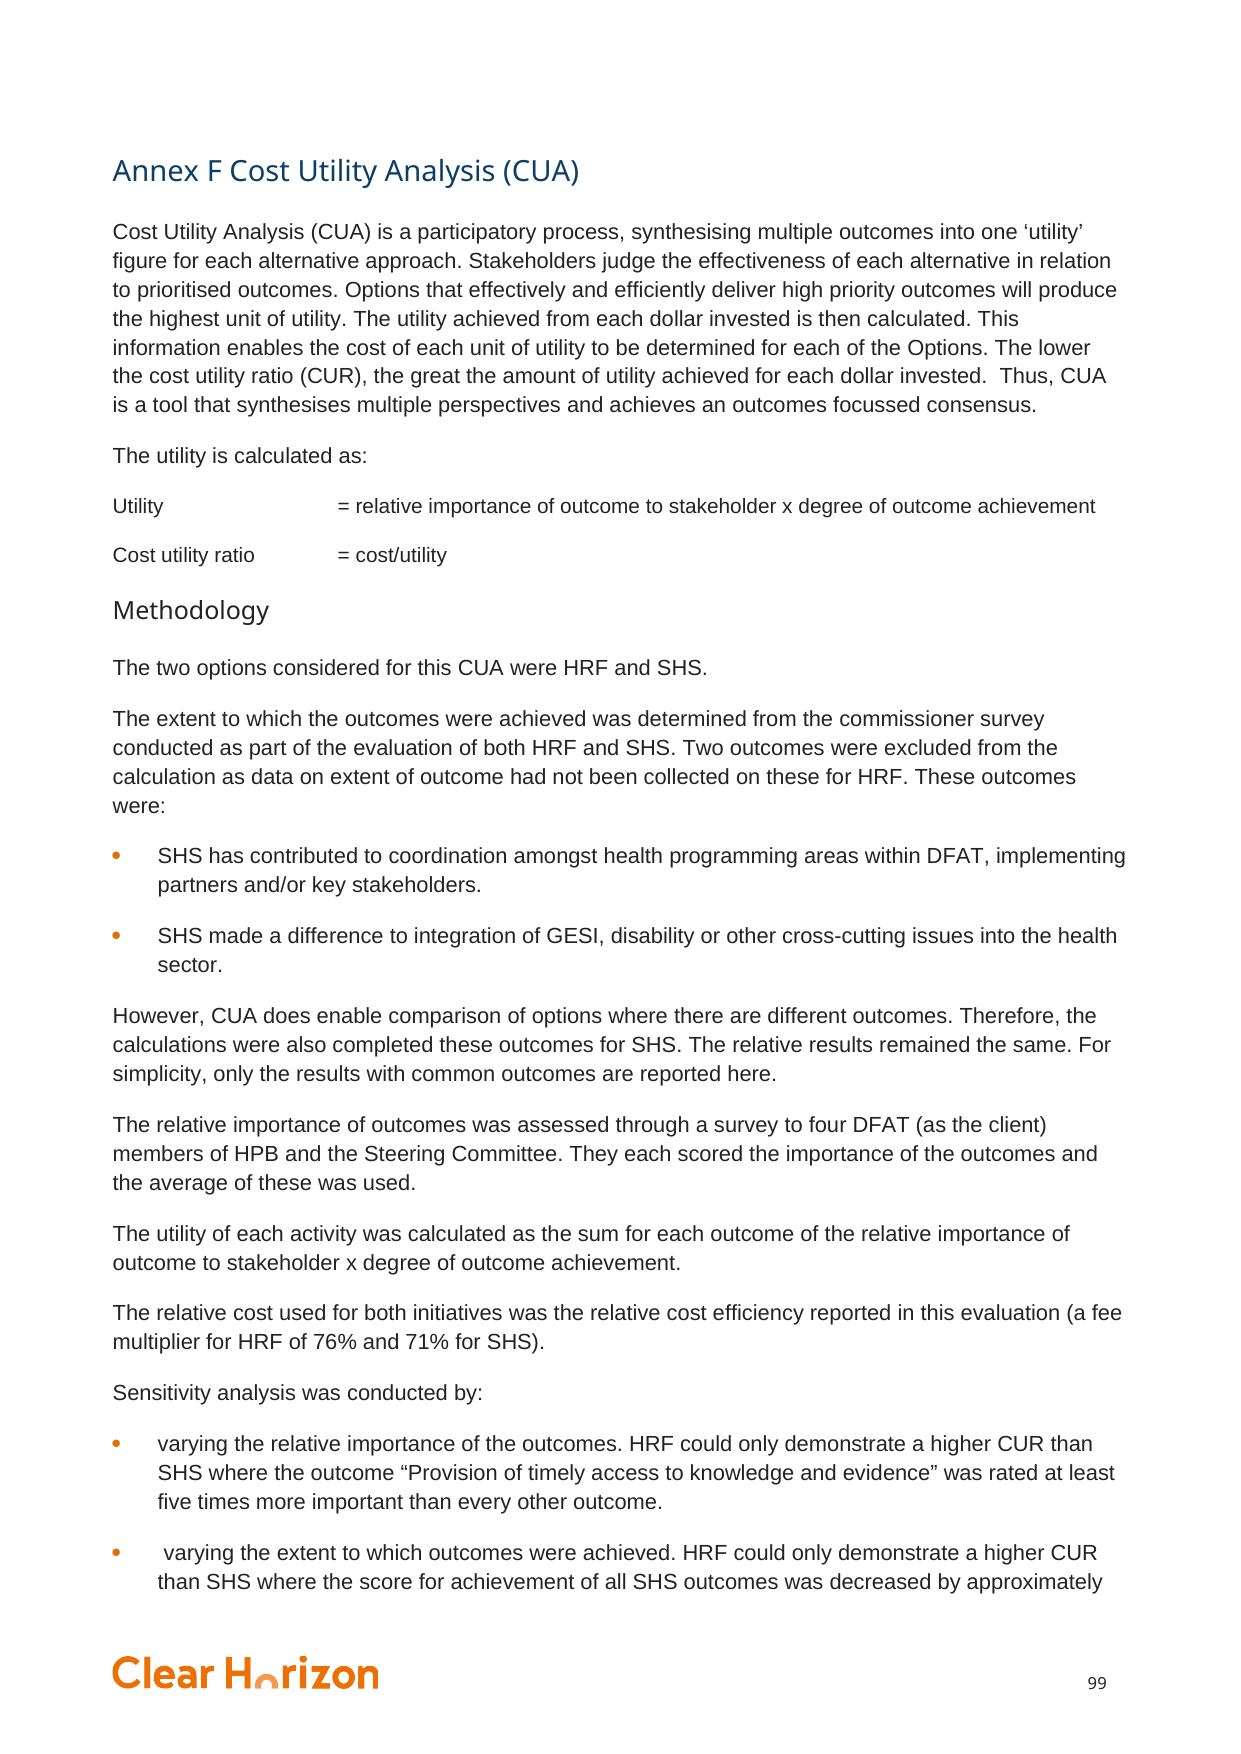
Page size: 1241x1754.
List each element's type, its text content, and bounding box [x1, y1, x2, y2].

picture [112, 1656, 378, 1689]
list Cost Utility Analysis (CUA) is a participatory process, synthesising multiple outcomes into one ‘utility’ figure for each alternative approach. Stakeholders judge the effectiveness of each alternative in relation to prioritised outcomes. Options that effectively and efficiently deliver high priority outcomes will produce the highest unit of utility. The utility achieved from each dollar invested is then calculated. This information enables the cost of each unit of utility to be determined for each of the Options. The lower the cost utility ratio (CUR), the great the amount of utility achieved for each dollar invested. Thus, CUA is a tool that synthesises multiple perspectives and achieves an outcomes focussed consensus. [112, 218, 1128, 417]
list Cost utility ratio = cost/utility [112, 543, 1128, 567]
list Utility = relative importance of outcome to stakeholder x degree of outcome achievement [112, 494, 1128, 518]
subtitle Methodology [112, 593, 1128, 627]
list The utility is calculated as: [112, 443, 1128, 468]
list SHS has contributed to coordination amongst health programming areas within DFAT, implementing partners and/or key stakeholders. [112, 843, 1128, 897]
text Sensitivity analysis was conducted by: [112, 1380, 1128, 1405]
text The two options considered for this CUA were HRF and SHS. [112, 655, 1128, 680]
text The relative cost used for both initiatives was the relative cost efficiency reported in this evaluation (a fee multiplier for HRF of 76% and 71% for SHS). [112, 1300, 1128, 1354]
text However, CUA does enable comparison of options where there are different outcomes. Therefore, the calculations were also completed these outcomes for SHS. The relative results remained the same. For simplicity, only the results with common outcomes are reported here. [112, 1003, 1128, 1086]
subtitle Annex F Cost Utility Analysis (CUA) [112, 150, 1128, 190]
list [112, 1539, 1128, 1594]
list varying the relative importance of the outcomes. HRF could only demonstrate a higher CUR than SHS where the outcome “Provision of timely access to knowledge and evidence” was rated at least five times more important than every other outcome. [112, 1431, 1128, 1514]
list SHS made a difference to integration of GESI, disability or other cross-cutting issues into the health sector. [112, 923, 1128, 977]
text The extent to which the outcomes were achieved was determined from the commissioner survey conducted as part of the evaluation of both HRF and SHS. Two outcomes were excluded from the calculation as data on extent of outcome had not been collected on these for HRF. These outcomes were: [112, 706, 1128, 818]
text The relative importance of outcomes was assessed through a survey to four DFAT (as the client) members of HPB and the Steering Committee. They each scored the importance of the outcomes and the average of these was used. [112, 1112, 1128, 1195]
text The utility of each activity was calculated as the sum for each outcome of the relative importance of outcome to stakeholder x degree of outcome achievement. [112, 1220, 1128, 1274]
